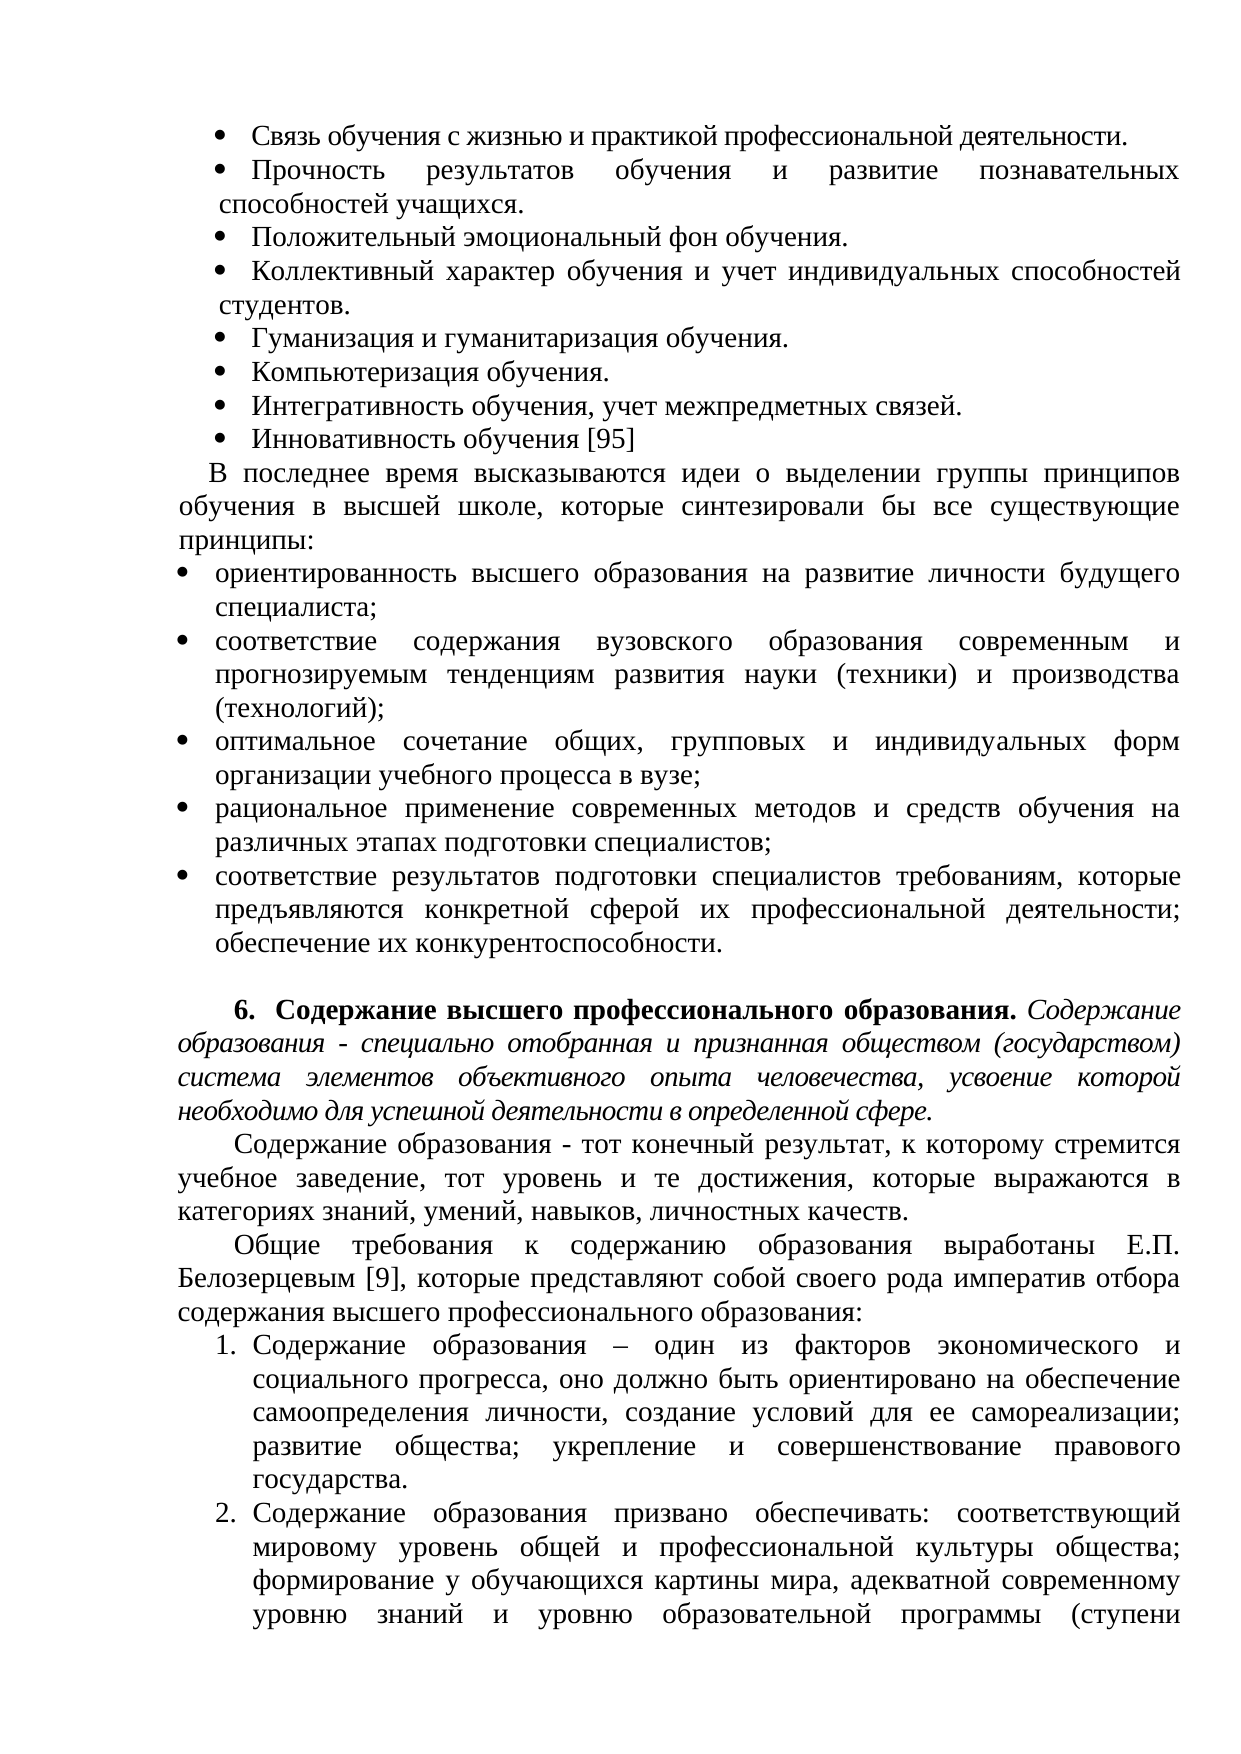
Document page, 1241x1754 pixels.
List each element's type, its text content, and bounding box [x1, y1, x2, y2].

list рациональное применение современных методов и средств обучения на различных этапах подготовки специалистов; [177, 791, 1181, 858]
list оптимальное сочетание общих, групповых и индивидуальных форм организации учебного процесса в вузе; [177, 723, 1180, 791]
list Содержание образования – один из факторов экономического и социального прогресса, оно должно быть ориентировано на обеспечение самоопределения личности, создание условий для ее самореализации; развитие общества; укрепление и совершенствование правового государства. [215, 1327, 1181, 1495]
list Связь обучения с жизнью и практикой профессиональной деятельности. [215, 118, 1181, 152]
list соответствие результатов подготовки специалистов требованиям, которые предъявляются конкретной сферой их профессиональной деятельности; обеспечение их конкурентоспособности. [177, 858, 1181, 958]
list Гуманизация и гуманитаризация обучения. [215, 320, 1181, 354]
list ориентированность высшего образования на развитие личности будущего специалиста; [177, 556, 1180, 623]
text 6. Содержание высшего профессионального образования. Содержание образования - специально отобранная и признанная обществом (государством) система элементов объективного опыта человечества, усвоение которой необходимо для успешной деятельности в определенной сфере. [177, 992, 1181, 1126]
list Положительный эмоциональный фон обучения. [215, 219, 1181, 253]
text Содержание образования - тот конечный результат, к которому стремится учебное заведение, тот уровень и те достижения, которые выражаются в категориях знаний, умений, навыков, личностных качеств. [177, 1126, 1181, 1227]
text В последнее время высказываются идеи о выделении группы принципов обучения в высшей школе, которые синтезировали бы все существующие принципы: [179, 455, 1181, 556]
list Интегративность обучения, учет межпредметных связей. [215, 388, 1181, 421]
list Прочность результатов обучения и развитие познавательных способностей учащихся. [215, 152, 1180, 219]
list Инновативность обучения [95] [215, 421, 1181, 455]
list Коллективный характер обучения и учет индивидуальных способностей студентов. [215, 253, 1181, 320]
list Компьютеризация обучения. [215, 354, 1181, 388]
text Общие требования к содержанию образования выработаны Е.П. Белозерцевым [9], которые представляют собой своего рода императив отбора содержания высшего профессионального образования: [177, 1227, 1181, 1327]
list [215, 1495, 1181, 1629]
list соответствие содержания вузовского образования современным и прогнозируемым тенденциям развития науки (техники) и производства (технологий); [177, 623, 1180, 723]
